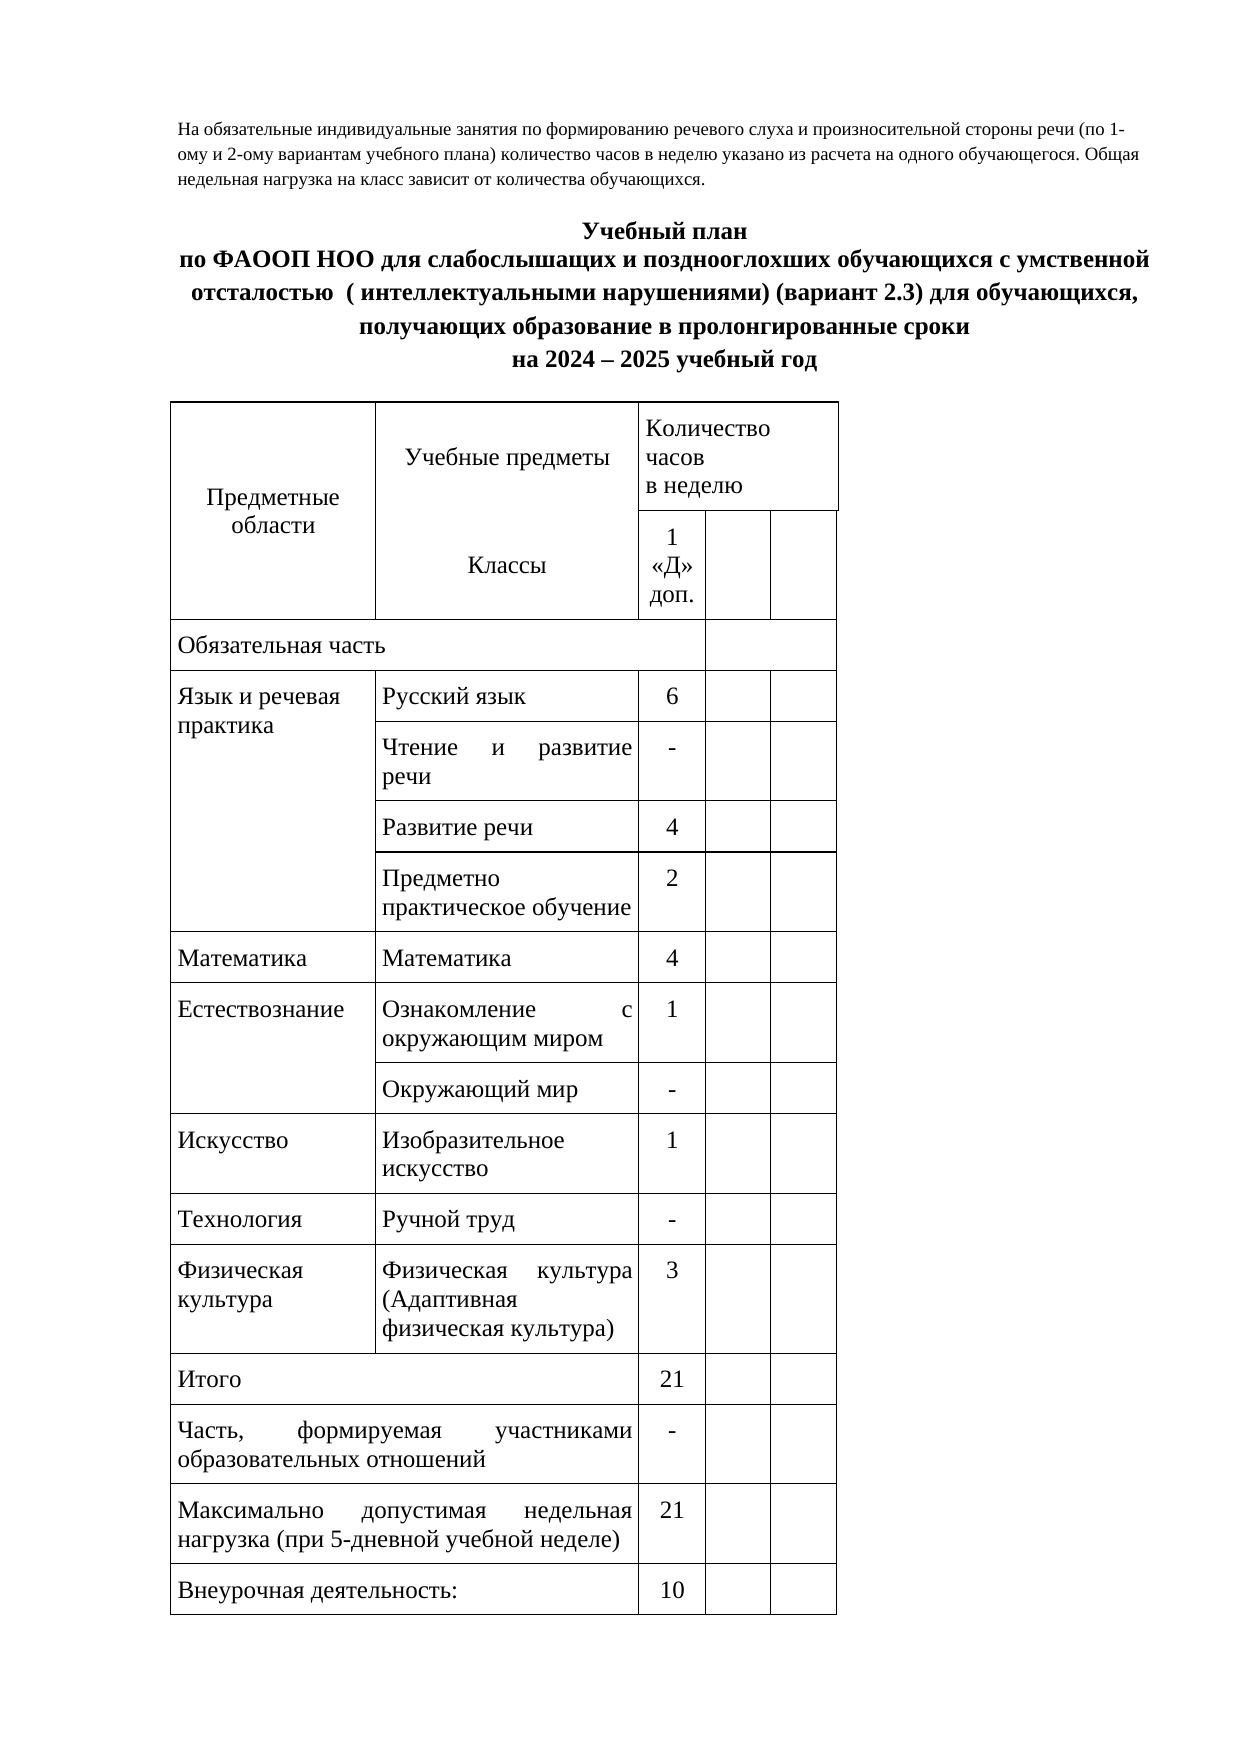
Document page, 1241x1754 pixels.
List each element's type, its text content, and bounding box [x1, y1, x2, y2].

table_cell Развитие речи [376, 801, 638, 851]
table_cell [706, 1484, 770, 1563]
table_cell 1 [639, 983, 705, 1062]
table_cell Окружающий мир [376, 1063, 638, 1113]
table_cell [706, 983, 770, 1062]
table_cell [706, 1114, 770, 1193]
table_cell [706, 1194, 770, 1244]
table_cell [771, 511, 836, 618]
table_cell [706, 801, 770, 851]
table_cell [706, 1245, 770, 1352]
table_cell - [639, 1063, 705, 1113]
table_cell Изобразительное искусство [376, 1114, 638, 1193]
table_cell 10 [639, 1564, 705, 1614]
table_cell [771, 853, 836, 931]
table_cell [771, 801, 836, 851]
table_cell 21 [639, 1354, 705, 1403]
table_cell [771, 1564, 836, 1614]
table_cell 1 [639, 1114, 705, 1193]
table_cell Математика [171, 932, 375, 982]
table_header Предметные области [171, 403, 375, 618]
table_cell [771, 671, 836, 721]
table_cell Естествознание [171, 983, 375, 1113]
table_cell [706, 1063, 770, 1113]
table_cell [706, 620, 836, 669]
table_cell Классы [376, 510, 638, 618]
table_cell - [639, 1405, 705, 1483]
table_cell [706, 1564, 770, 1614]
table_header Учебные предметы [376, 403, 638, 510]
table_cell Математика [376, 932, 638, 982]
table_cell [771, 983, 836, 1062]
table_cell [771, 722, 836, 800]
table_header Количество часов в неделю [639, 403, 838, 510]
table_cell 6 [639, 671, 705, 721]
table_cell [771, 1245, 836, 1352]
table_cell 3 [639, 1245, 705, 1352]
table_cell [771, 1194, 836, 1244]
table_cell - [639, 722, 705, 800]
table_cell - [639, 1194, 705, 1244]
table_cell Итого [171, 1354, 638, 1403]
table_cell [706, 932, 770, 982]
table_cell Ознакомление с окружающим миром [376, 983, 638, 1062]
table_cell [771, 1484, 836, 1563]
table_cell [706, 671, 770, 721]
table_cell [771, 1114, 836, 1193]
table_cell 4 [639, 932, 705, 982]
table_cell Физическая культура [171, 1245, 375, 1352]
table_cell Технология [171, 1194, 375, 1244]
table_cell Русский язык [376, 671, 638, 721]
table_cell Максимально допустимая недельная нагрузка (при 5-дневной учебной неделе) [171, 1484, 638, 1563]
table_cell [706, 511, 770, 618]
table_cell 21 [639, 1484, 705, 1563]
table_cell [706, 1354, 770, 1403]
text Учебный план [177, 216, 1152, 244]
table_cell Физическая культура (Адаптивная физическая культура) [376, 1245, 638, 1352]
table_cell [771, 932, 836, 982]
table_cell 4 [639, 801, 705, 851]
table_cell [706, 722, 770, 800]
table_cell 1 «Д»доп. [639, 511, 705, 618]
table_cell Чтение и развитие речи [376, 722, 638, 800]
table_cell [771, 1063, 836, 1113]
text по ФАООП НОО для слабослышащих и позднооглохших обучающихся с умственной отсталостью ( интеллектуальными нарушениями) (вариант 2.3) для обучающихся, получающих образование в пролонгированные сроки [177, 244, 1152, 339]
table_cell Обязательная часть [171, 620, 705, 669]
text на 2024 – 2025 учебный год [177, 344, 1152, 373]
table_cell Часть, формируемая участниками образовательных отношений [171, 1405, 638, 1483]
table_cell Искусство [171, 1114, 375, 1193]
table_cell Язык и речевая практика [171, 671, 375, 931]
table_cell [771, 1354, 836, 1403]
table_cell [171, 1564, 638, 1614]
table_cell 2 [639, 853, 705, 931]
table_cell [706, 1405, 770, 1483]
table_cell Ручной труд [376, 1194, 638, 1244]
table_cell [706, 853, 770, 931]
text На обязательные индивидуальные занятия по формированию речевого слуха и произносительной стороны речи (по 1-ому и 2-ому вариантам учебного плана) количество часов в неделю указано из расчета на одного обучающегося. Общая недельная нагрузка на класс зависит от количества обучающихся. [177, 118, 1152, 189]
table_cell [771, 1405, 836, 1483]
table_cell Предметно практическое обучение [376, 853, 638, 931]
